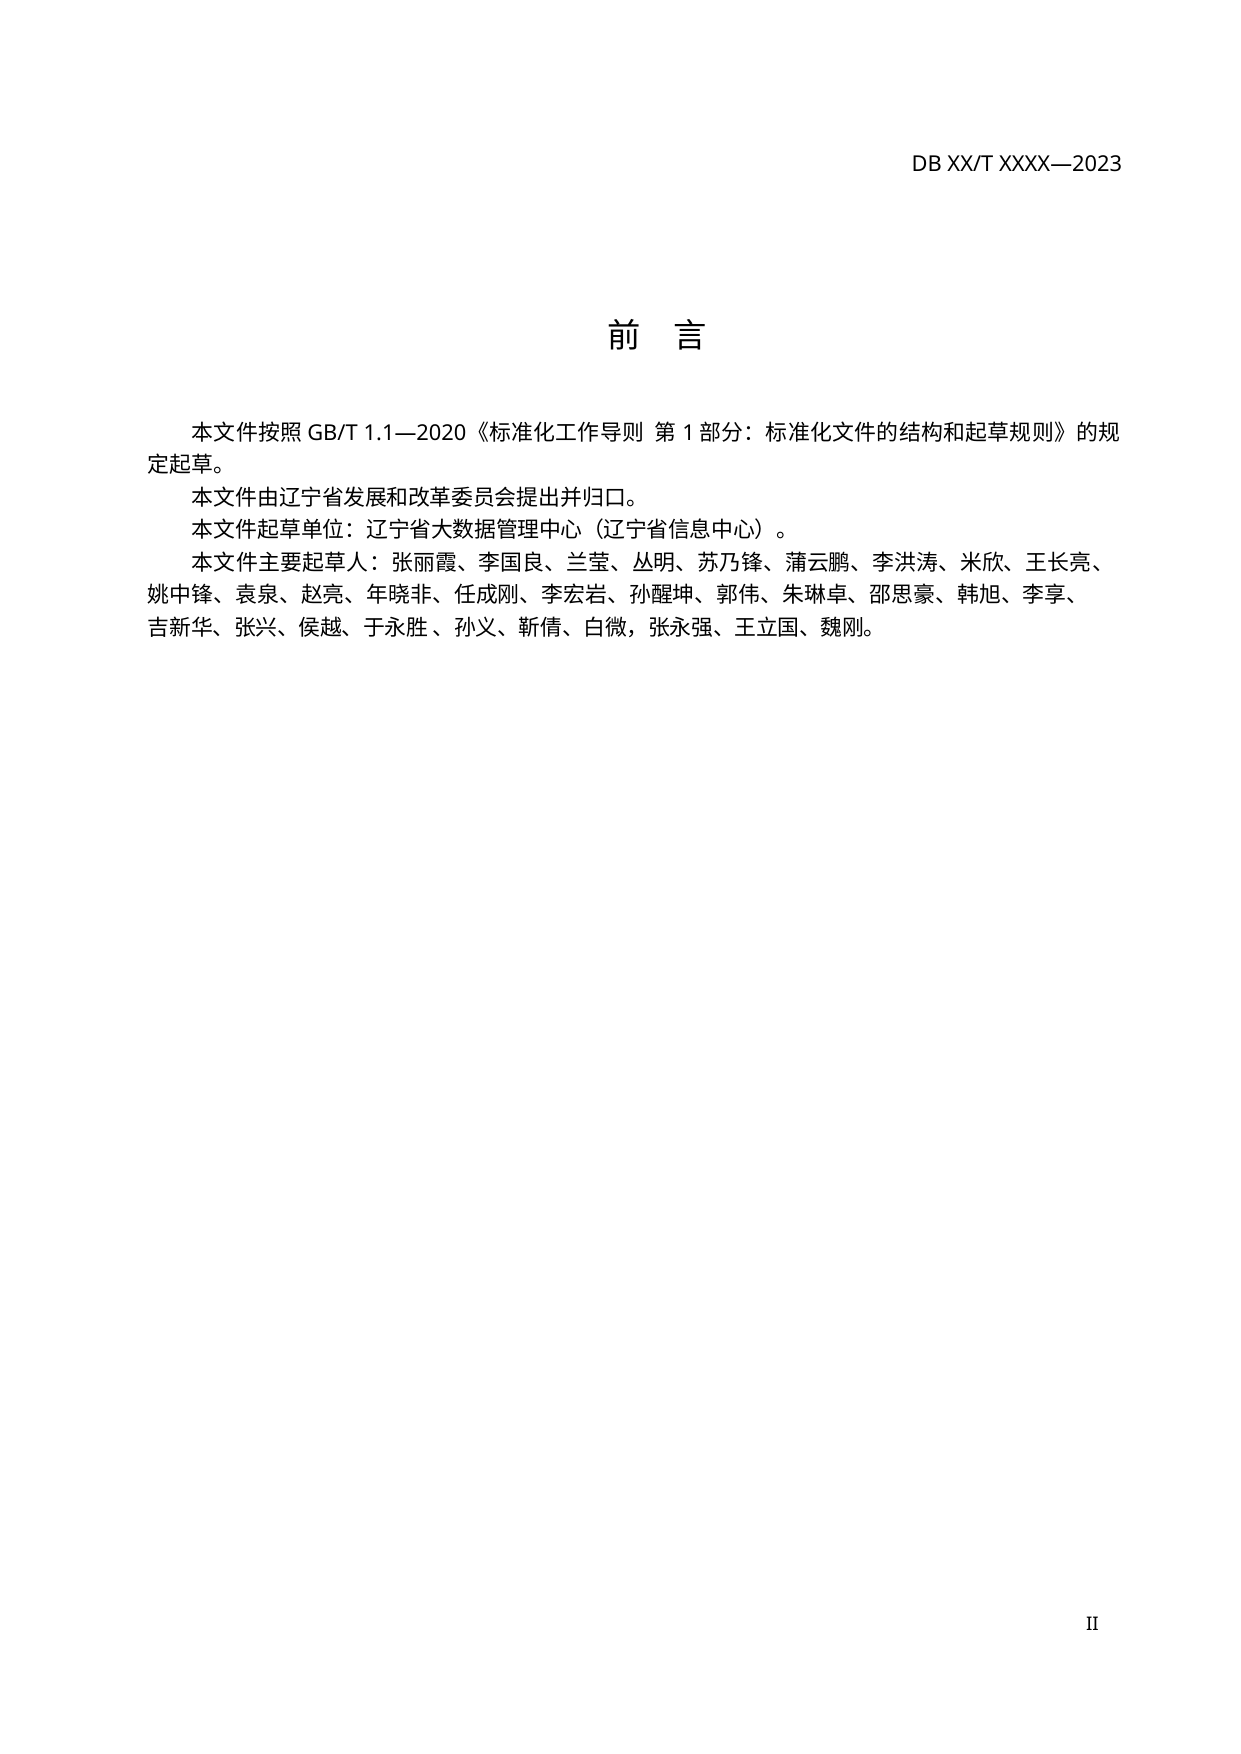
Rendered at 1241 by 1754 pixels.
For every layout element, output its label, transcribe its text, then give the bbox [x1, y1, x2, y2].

text 本文件按照GB/T 1.1—2020《标准化工作导则 第1部分：标准化文件的结构和起草规则》的规定起草。 [148, 414, 1122, 479]
text 前言 [148, 301, 1122, 366]
text 本文件起草单位：辽宁省大数据管理中心（辽宁省信息中心）。 [148, 512, 1122, 544]
text 本文件由辽宁省发展和改革委员会提出并归口。 [148, 479, 1122, 512]
text 本文件主要起草人：张丽霞、李国良、兰莹、丛明、苏乃锋、蒲云鹏、李洪涛、米欣、王长亮、姚中锋、袁泉、赵亮、年晓非、任成刚、李宏岩、孙醒坤、郭伟、朱琳卓、邵思豪、韩旭、李享、吉新华、张兴、侯越、于永胜 、孙义、靳倩、白微，张永强、王立国、魏刚。 [148, 544, 1092, 642]
